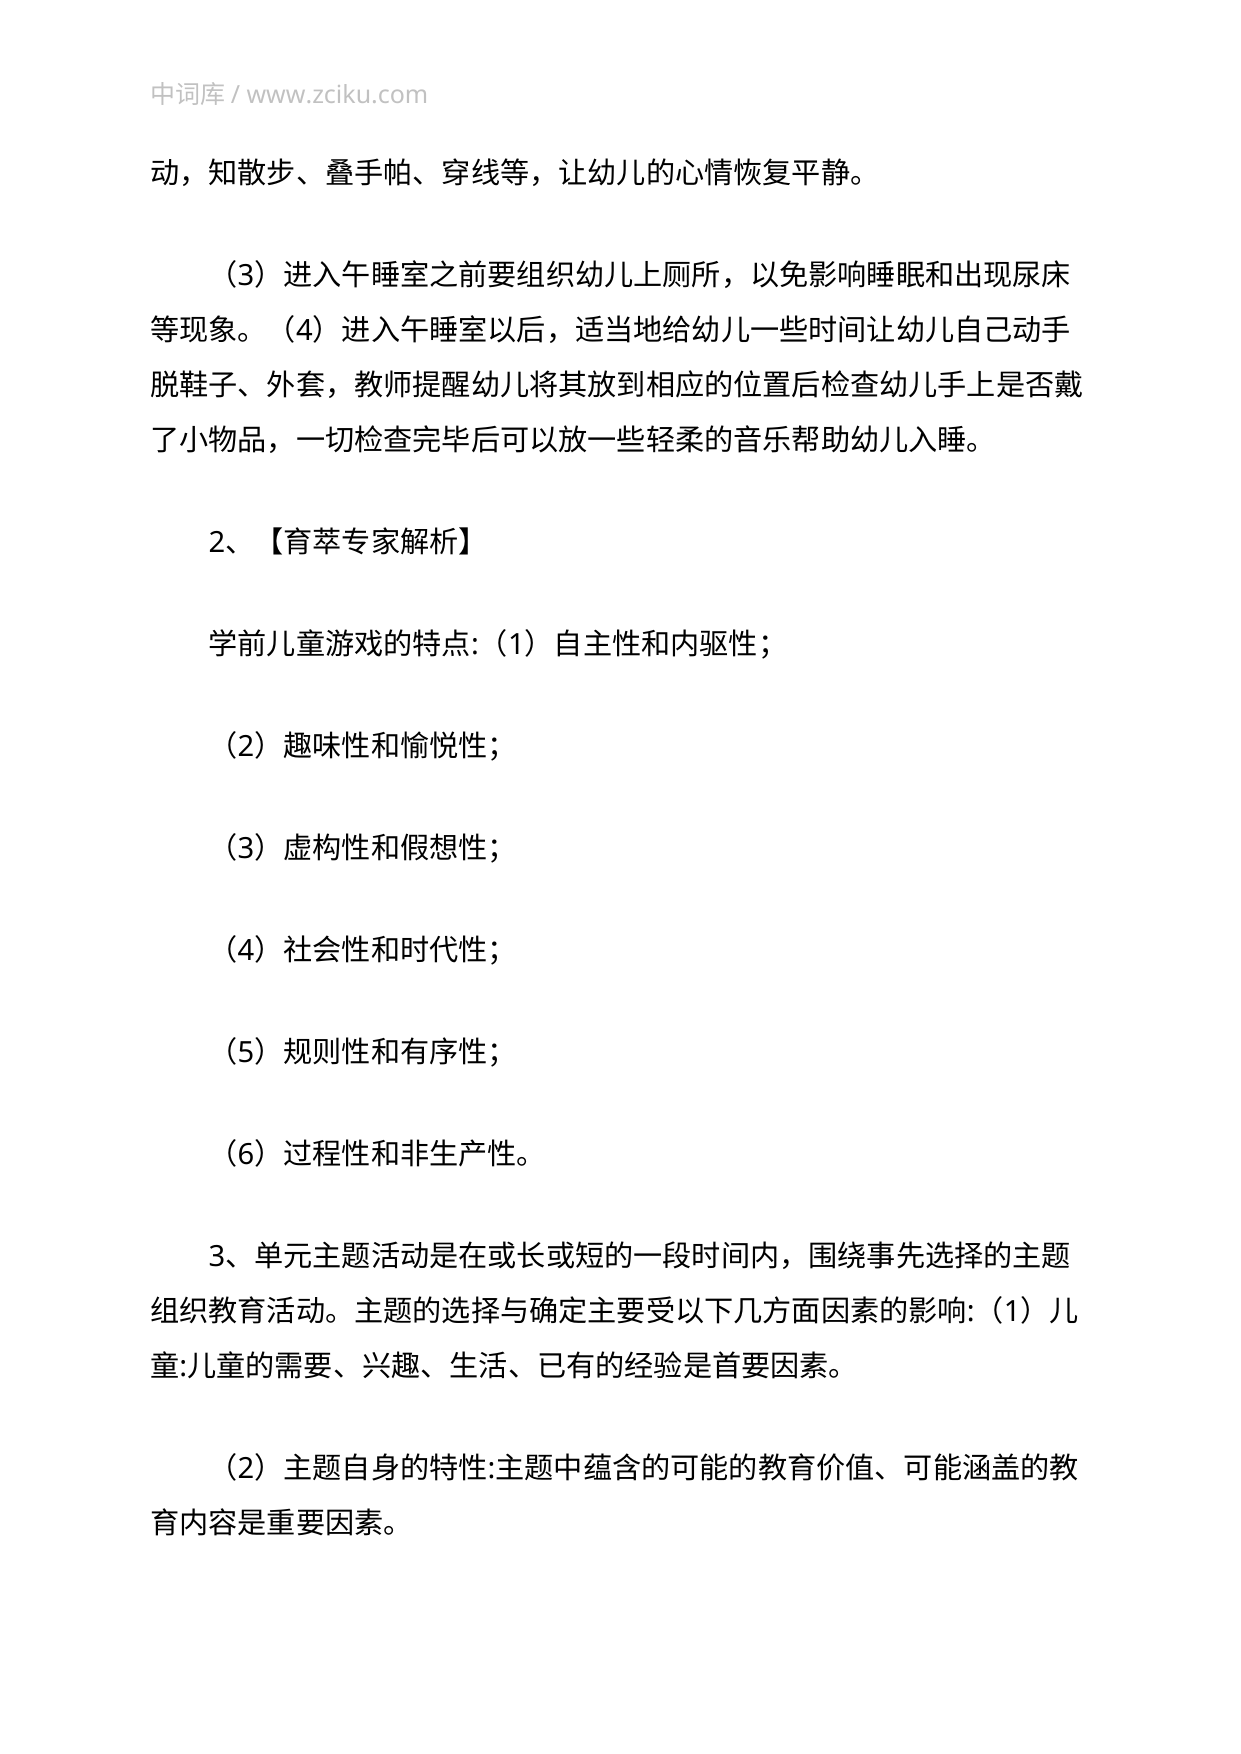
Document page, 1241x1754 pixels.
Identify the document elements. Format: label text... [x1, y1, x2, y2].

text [150, 150, 1090, 192]
text （6）过程性和非生产性。 [150, 1130, 1090, 1173]
text （4）社会性和时代性； [150, 926, 1090, 969]
text 3、单元主题活动是在或长或短的一段时间内，围绕事先选择的主题组织教育活动。主题的选择与确定主要受以下几方面因素的影响:（1）儿童:儿童的需要、兴趣、生活、已有的经验是首要因素。 [150, 1232, 1090, 1385]
text （2）趣味性和愉悦性； [150, 722, 1090, 765]
text （2）主题自身的特性:主题中蕴含的可能的教育价值、可能涵盖的教育内容是重要因素。 [150, 1444, 1090, 1542]
text （3）虚构性和假想性； [150, 824, 1090, 867]
text （5）规则性和有序性； [150, 1028, 1090, 1071]
text 学前儿童游戏的特点:（1）自主性和内驱性； [150, 620, 1090, 663]
text （3）进入午睡室之前要组织幼儿上厕所，以免影响睡眠和出现尿床等现象。（4）进入午睡室以后，适当地给幼儿一些时间让幼儿自己动手脱鞋子、外套，教师提醒幼儿将其放到相应的位置后检查幼儿手上是否戴了小物品，一切检查完毕后可以放一些轻柔的音乐帮助幼儿入睡。 [150, 252, 1090, 459]
text 2、【育萃专家解析】 [150, 518, 1090, 561]
